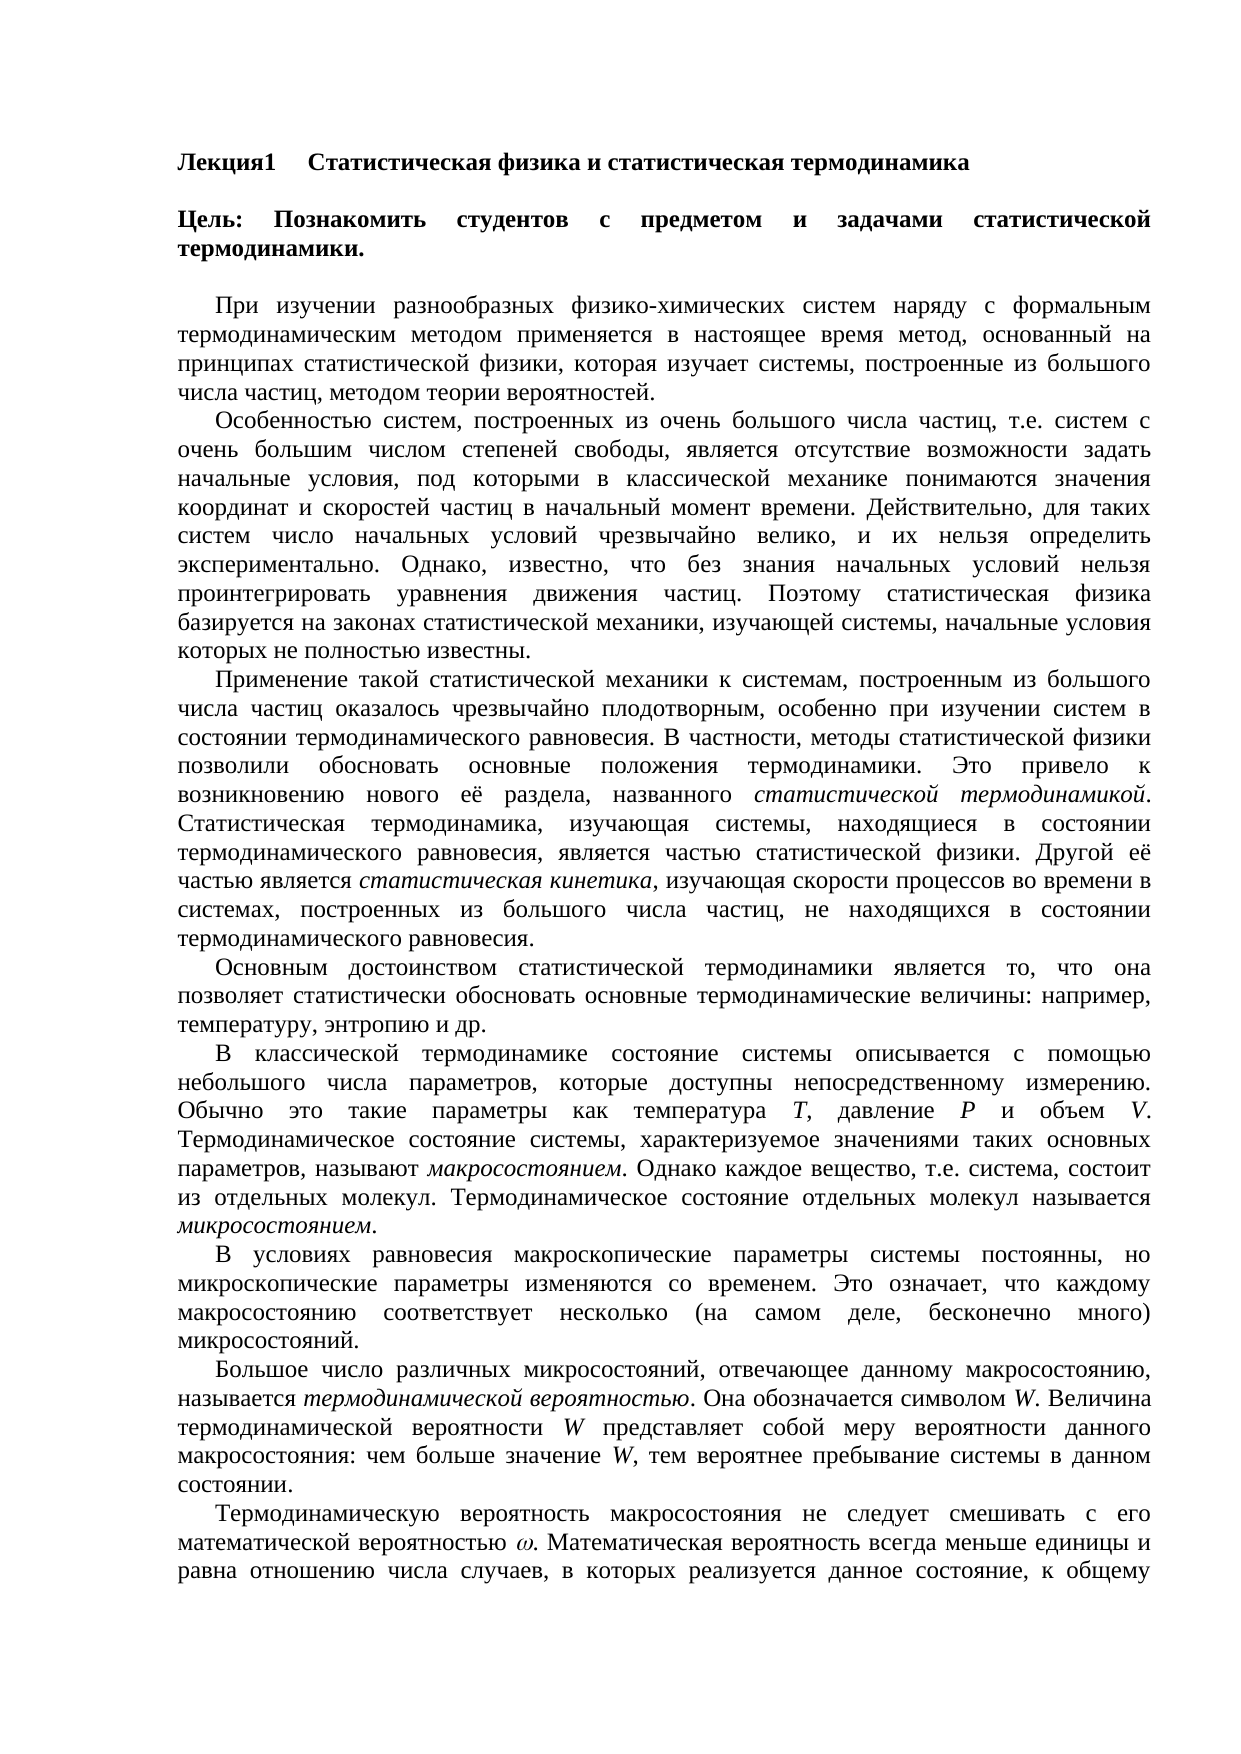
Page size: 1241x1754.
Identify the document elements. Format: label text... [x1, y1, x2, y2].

text Большое число различных микросостояний, отвечающее данному макросостоянию, называется термодинамической вероятностью. Она обозначается символом W. Величина термодинамической вероятности W представляет собой меру вероятности данного макросостояния: чем больше значение W, тем вероятнее пребывание системы в данном состоянии. [177, 1354, 1152, 1498]
text В классической термодинамике состояние системы описывается с помощью небольшого числа параметров, которые доступны непосредственному измерению. Обычно это такие параметры как температура T, давление P и объем V. Термодинамическое состояние системы, характеризуемое значениями таких основных параметров, называют макросостоянием. Однако каждое вещество, т.е. система, состоит из отдельных молекул. Термодинамическое состояние отдельных молекул называется микросостоянием. [177, 1038, 1152, 1239]
text При изучении разнообразных физико-химических систем наряду с формальным термодинамическим методом применяется в настоящее время метод, основанный на принципах статистической физики, которая изучает системы, построенные из большого числа частиц, методом теории вероятностей. [177, 291, 1152, 406]
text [177, 1498, 1152, 1584]
text Основным достоинством статистической термодинамики является то, что она позволяет статистически обосновать основные термодинамические величины: например, температуру, энтропию и др. [177, 952, 1152, 1038]
text Применение такой статистической механики к системам, построенным из большого числа частиц оказалось чрезвычайно плодотворным, особенно при изучении систем в состоянии термодинамического равновесия. В частности, методы статистической физики позволили обосновать основные положения термодинамики. Это привело к возникновению нового её раздела, названного статистической термодинамикой. Статистическая термодинамика, изучающая системы, находящиеся в состоянии термодинамического равновесия, является частью статистической физики. Другой её частью является статистическая кинетика, изучающая скорости процессов во времени в системах, построенных из большого числа частиц, не находящихся в состоянии термодинамического равновесия. [177, 664, 1152, 952]
text Особенностью систем, построенных из очень большого числа частиц, т.е. систем с очень большим числом степеней свободы, является отсутствие возможности задать начальные условия, под которыми в классической механике понимаются значения координат и скоростей частиц в начальный момент времени. Действительно, для таких систем число начальных условий чрезвычайно велико, и их нельзя определить экспериментально. Однако, известно, что без знания начальных условий нельзя проинтегрировать уравнения движения частиц. Поэтому статистическая физика базируется на законах статистической механики, изучающей системы, начальные условия которых не полностью известны. [177, 406, 1152, 664]
text В условиях равновесия макроскопические параметры системы постоянны, но микроскопические параметры изменяются со временем. Это означает, что каждому макросостоянию соответствует несколько (на самом деле, бесконечно много) микросостояний. [177, 1239, 1152, 1354]
text Лекция1 Статистическая физика и статистическая термодинамика [177, 147, 1152, 176]
text Цель: Познакомить студентов с предметом и задачами статистической термодинамики. [177, 204, 1152, 262]
